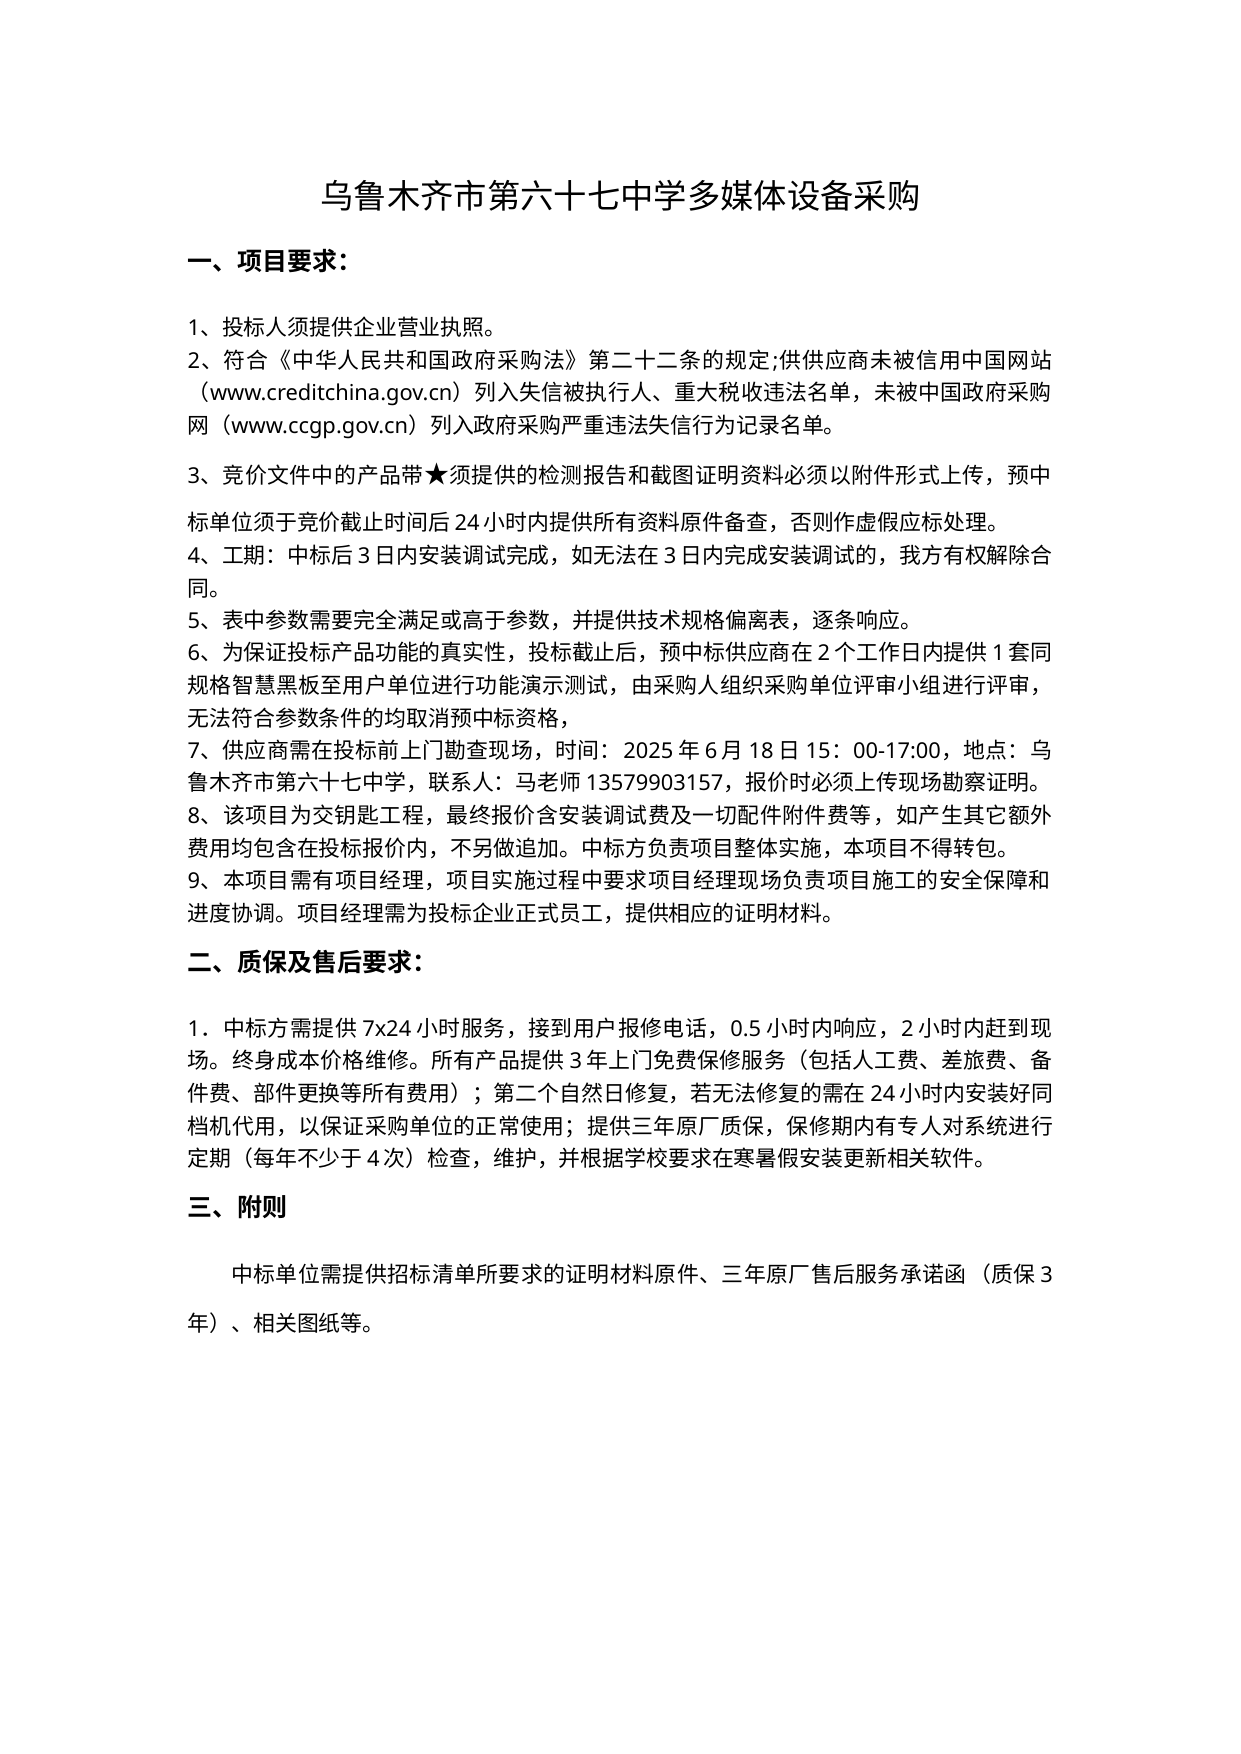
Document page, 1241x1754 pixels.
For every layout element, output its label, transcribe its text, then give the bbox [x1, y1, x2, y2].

text 一、项目要求： [187, 227, 1053, 292]
text 中标单位需提供招标清单所要求的证明材料原件、三年原厂售后服务承诺函（质保3年）、相关图纸等。 [187, 1256, 1053, 1338]
list 2、符合《中华人民共和国政府采购法》第二十二条的规定;供供应商未被信用中国网站（www.creditchina.gov.cn）列入失信被执行人、重大税收违法名单，未被中国政府采购网（www.ccgp.gov.cn）列入政府采购严重违法失信行为记录名单。 [187, 343, 1053, 440]
list 4、工期：中标后3日内安装调试完成，如无法在3日内完成安装调试的，我方有权解除合同。 [187, 538, 1053, 603]
text 乌鲁木齐市第六十七中学多媒体设备采购 [187, 162, 1053, 227]
list 5、表中参数需要完全满足或高于参数，并提供技术规格偏离表，逐条响应。 [187, 603, 1053, 635]
text 三、附则 [187, 1173, 1053, 1238]
list 3、竞价文件中的产品带★须提供的检测报告和截图证明资料必须以附件形式上传，预中标单位须于竞价截止时间后24小时内提供所有资料原件备查，否则作虚假应标处理。 [187, 440, 1053, 538]
list 8、该项目为交钥匙工程，最终报价含安装调试费及一切配件附件费等，如产生其它额外费用均包含在投标报价内，不另做追加。中标方负责项目整体实施，本项目不得转包。 [187, 798, 1053, 863]
text 1、投标人须提供企业营业执照。 [187, 310, 1053, 343]
list 7、供应商需在投标前上门勘查现场，时间：2025年6月18日 15：00-17:00，地点：乌鲁木齐市第六十七中学，联系人：马老师13579903157，报价时必须上传现场勘察证明。 [187, 733, 1053, 798]
list 9、本项目需有项目经理，项目实施过程中要求项目经理现场负责项目施工的安全保障和进度协调。项目经理需为投标企业正式员工，提供相应的证明材料。 [187, 863, 1053, 928]
list 6、为保证投标产品功能的真实性，投标截止后，预中标供应商在2个工作日内提供1套同规格智慧黑板至用户单位进行功能演示测试，由采购人组织采购单位评审小组进行评审，无法符合参数条件的均取消预中标资格， [187, 635, 1053, 733]
text 二、质保及售后要求： [187, 928, 1053, 993]
list 1．中标方需提供7x24小时服务，接到用户报修电话，0.5小时内响应，2小时内赶到现场。终身成本价格维修。所有产品提供3年上门免费保修服务（包括人工费、差旅费、备件费、部件更换等所有费用）；第二个自然日修复，若无法修复的需在24小时内安装好同档机代用，以保证采购单位的正常使用；提供三年原厂质保，保修期内有专人对系统进行定期（每年不少于4次）检查，维护，并根据学校要求在寒暑假安装更新相关软件。 [187, 1011, 1053, 1173]
